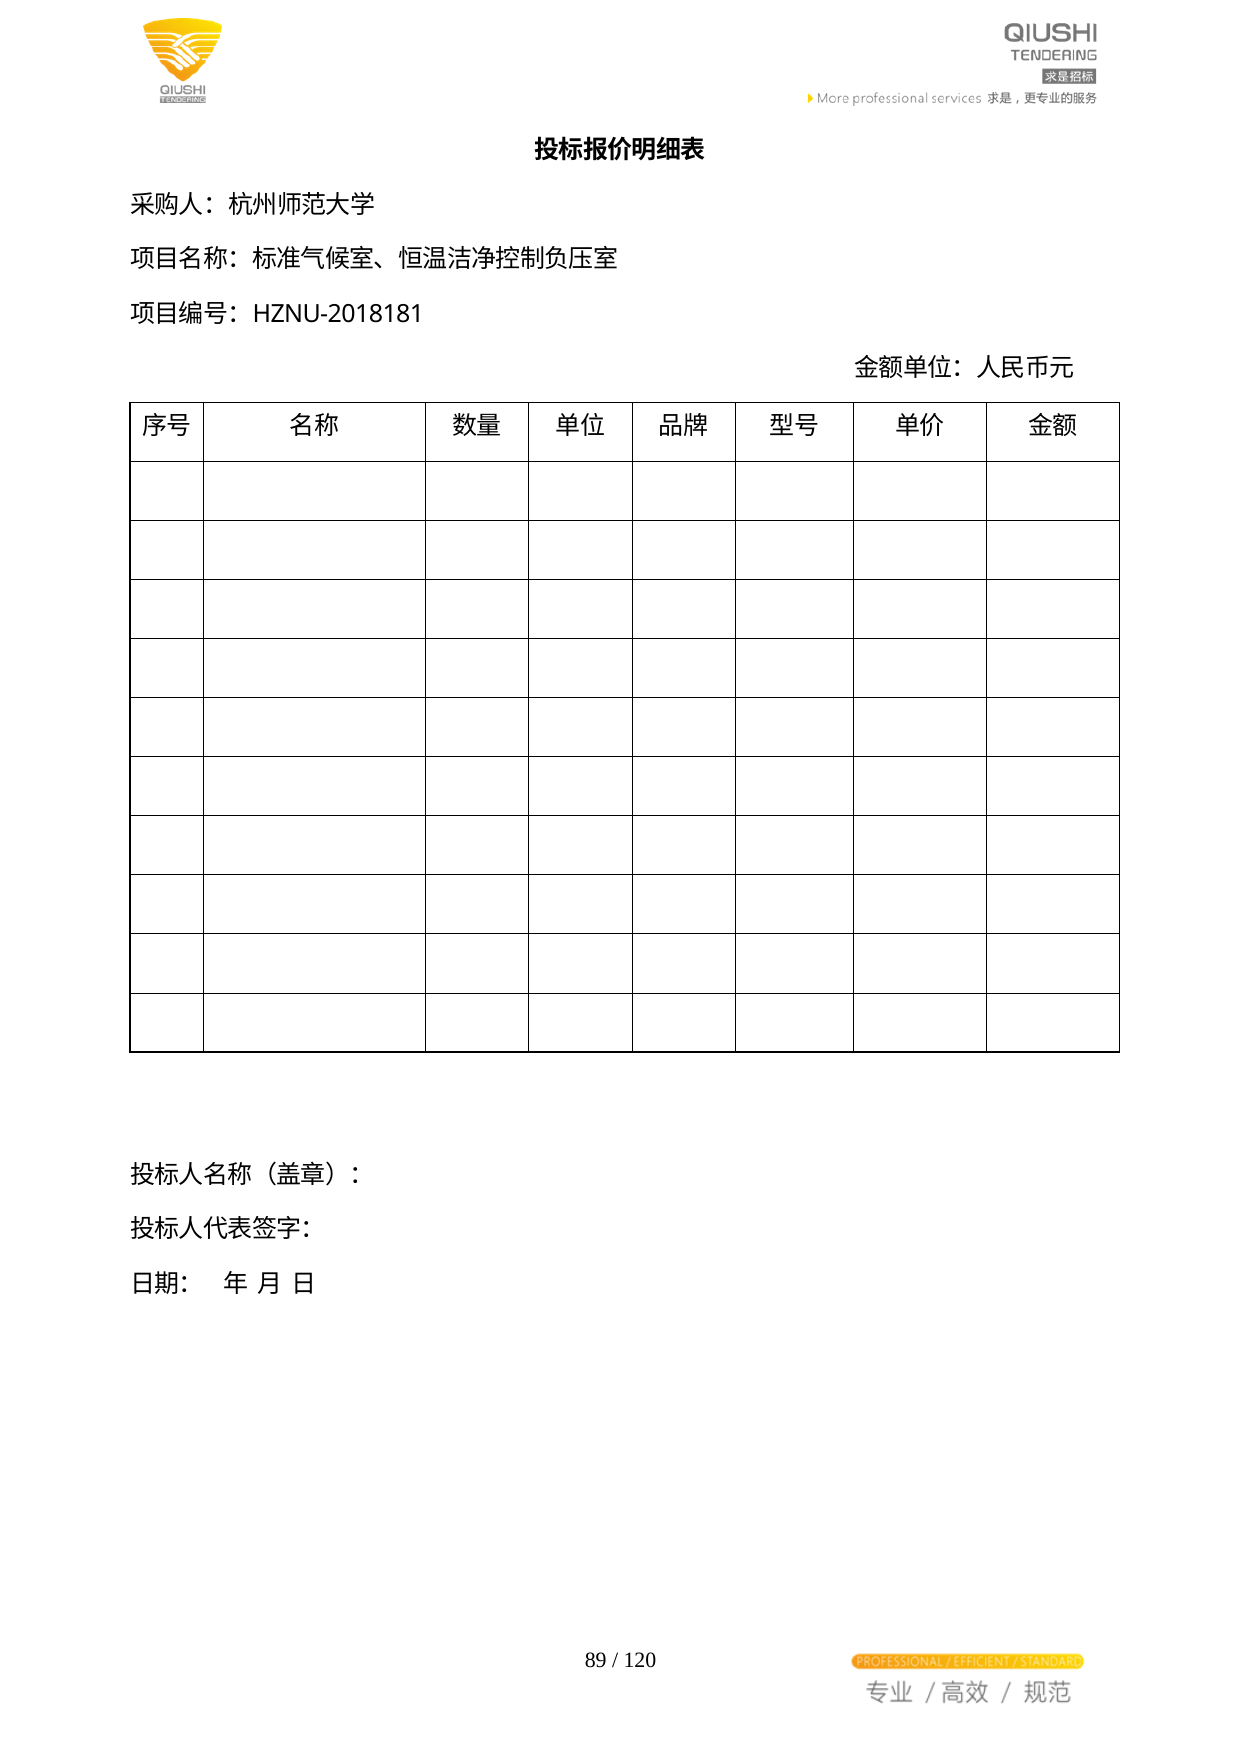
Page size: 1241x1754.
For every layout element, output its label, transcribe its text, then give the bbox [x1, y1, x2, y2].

text 投标人名称（盖章）： [130, 1154, 1224, 1191]
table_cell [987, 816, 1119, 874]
text 项目编号：HZNU-2018181 [130, 293, 1110, 329]
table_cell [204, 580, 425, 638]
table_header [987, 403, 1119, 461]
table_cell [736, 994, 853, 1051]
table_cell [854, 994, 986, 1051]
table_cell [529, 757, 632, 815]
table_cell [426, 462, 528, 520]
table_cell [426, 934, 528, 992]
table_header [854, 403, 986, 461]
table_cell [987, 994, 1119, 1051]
text 采购人：杭州师范大学 [130, 184, 1110, 221]
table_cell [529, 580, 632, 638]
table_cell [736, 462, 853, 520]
text 投标人代表签字： [130, 1209, 1224, 1245]
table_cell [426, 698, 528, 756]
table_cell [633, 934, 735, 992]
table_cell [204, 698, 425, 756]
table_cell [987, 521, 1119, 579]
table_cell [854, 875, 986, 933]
text 投标报价明细表 [130, 130, 1110, 166]
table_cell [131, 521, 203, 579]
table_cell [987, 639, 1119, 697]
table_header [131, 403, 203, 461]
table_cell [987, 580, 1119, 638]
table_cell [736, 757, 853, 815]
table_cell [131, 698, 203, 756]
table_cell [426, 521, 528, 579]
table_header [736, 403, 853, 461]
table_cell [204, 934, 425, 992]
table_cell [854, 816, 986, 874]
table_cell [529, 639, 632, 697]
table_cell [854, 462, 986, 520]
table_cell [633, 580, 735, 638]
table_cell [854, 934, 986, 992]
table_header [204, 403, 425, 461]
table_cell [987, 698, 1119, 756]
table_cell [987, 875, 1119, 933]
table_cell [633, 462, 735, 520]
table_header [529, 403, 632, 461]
picture [846, 1650, 1090, 1709]
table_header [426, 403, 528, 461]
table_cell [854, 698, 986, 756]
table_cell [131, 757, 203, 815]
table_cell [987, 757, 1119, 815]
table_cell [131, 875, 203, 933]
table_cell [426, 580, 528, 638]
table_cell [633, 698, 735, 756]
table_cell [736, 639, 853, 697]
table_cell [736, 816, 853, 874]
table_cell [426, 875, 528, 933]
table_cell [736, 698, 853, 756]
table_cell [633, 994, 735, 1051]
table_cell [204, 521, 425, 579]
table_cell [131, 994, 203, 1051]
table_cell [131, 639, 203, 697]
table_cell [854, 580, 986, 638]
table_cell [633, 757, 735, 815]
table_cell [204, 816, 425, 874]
text 日期： 年 月 日 [130, 1263, 1224, 1299]
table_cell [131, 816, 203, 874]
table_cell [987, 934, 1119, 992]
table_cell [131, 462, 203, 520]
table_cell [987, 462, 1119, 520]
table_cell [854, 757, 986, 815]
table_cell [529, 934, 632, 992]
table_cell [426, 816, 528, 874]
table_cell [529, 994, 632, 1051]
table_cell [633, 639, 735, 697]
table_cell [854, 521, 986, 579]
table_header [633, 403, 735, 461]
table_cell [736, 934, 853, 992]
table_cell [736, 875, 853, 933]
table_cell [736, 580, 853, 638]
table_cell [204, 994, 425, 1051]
text 金额单位：人民币元 [130, 347, 1075, 384]
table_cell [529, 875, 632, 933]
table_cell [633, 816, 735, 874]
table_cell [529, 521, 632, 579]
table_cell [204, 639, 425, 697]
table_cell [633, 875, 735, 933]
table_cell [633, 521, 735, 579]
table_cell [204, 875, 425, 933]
text 项目名称：标准气候室、恒温洁净控制负压室 [130, 239, 1110, 275]
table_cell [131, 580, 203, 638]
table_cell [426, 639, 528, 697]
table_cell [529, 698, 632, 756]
picture [129, 3, 1112, 117]
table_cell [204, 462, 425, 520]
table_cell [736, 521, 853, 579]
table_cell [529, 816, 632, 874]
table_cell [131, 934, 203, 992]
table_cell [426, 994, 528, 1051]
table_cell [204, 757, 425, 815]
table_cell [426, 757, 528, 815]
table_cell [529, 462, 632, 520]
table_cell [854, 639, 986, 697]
